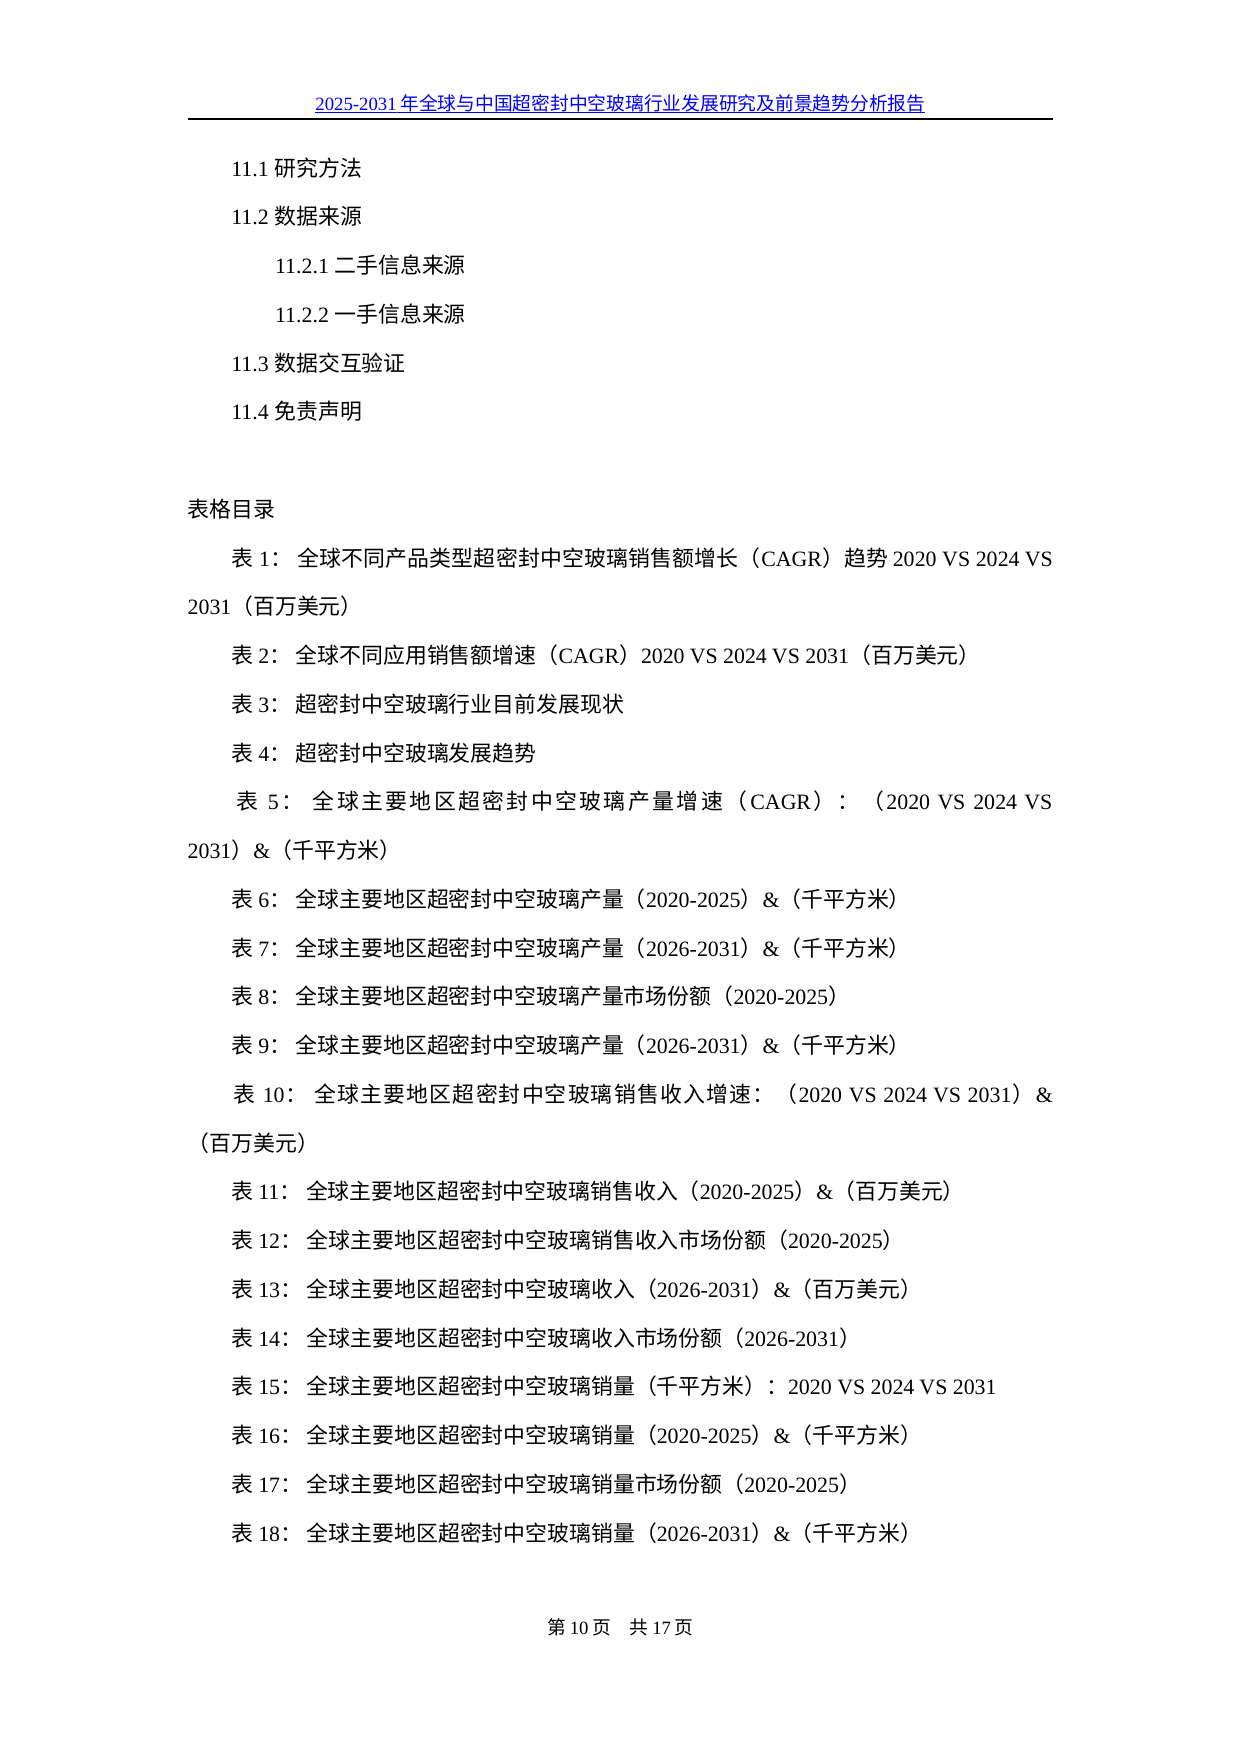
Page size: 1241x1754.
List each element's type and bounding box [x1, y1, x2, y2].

text [187, 150, 1053, 1548]
